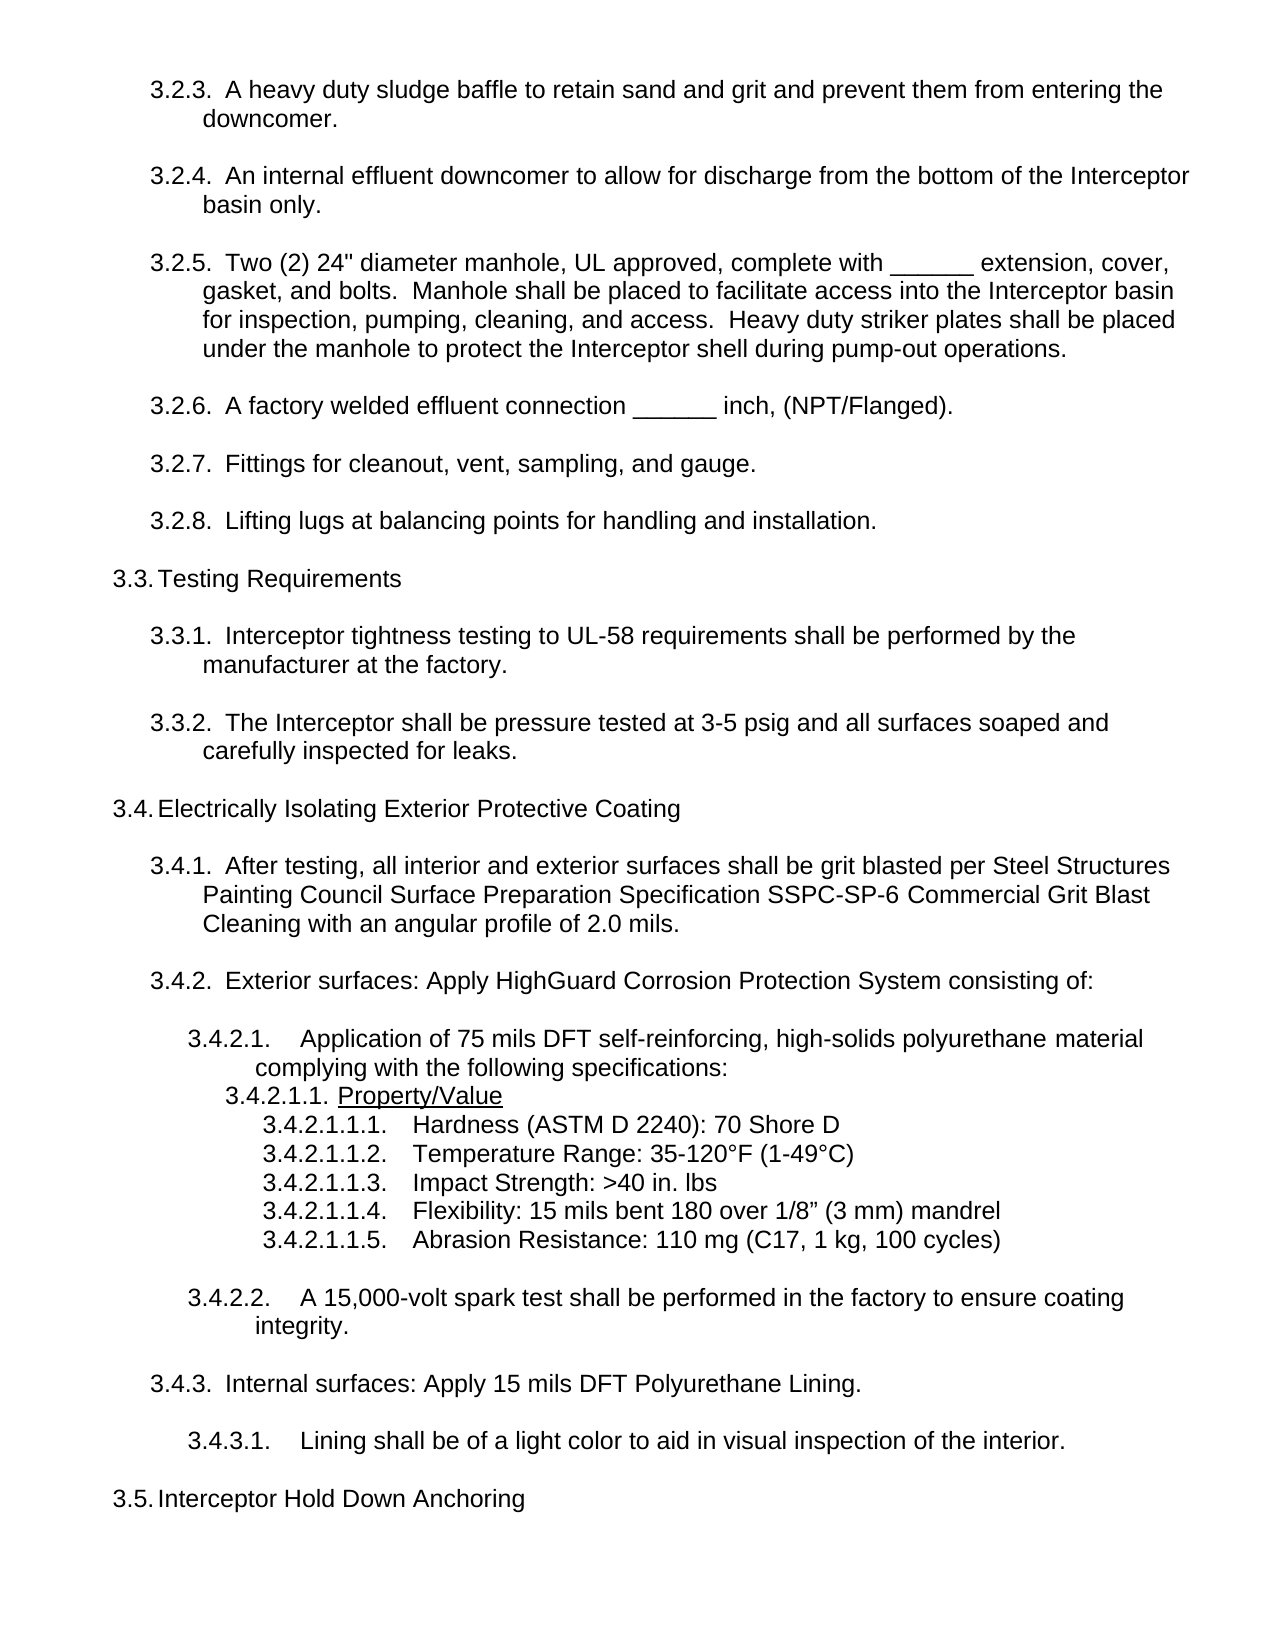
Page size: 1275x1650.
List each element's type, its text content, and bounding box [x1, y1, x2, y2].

list After testing, all interior and exterior surfaces shall be grit blasted per Steel Structures Painting Council Surface Preparation Specification SSPC-SP-6 Commercial Grit Blast Cleaning with an angular profile of 2.0 mils. [150, 851, 1200, 937]
list Abrasion Resistance: 110 mg (C17, 1 kg, 100 cycles) [262, 1225, 1200, 1254]
list Property/Value [225, 1081, 1200, 1110]
list The Interceptor shall be pressure tested at 3-5 psig and all surfaces soaped and carefully inspected for leaks. [150, 707, 1200, 765]
list Flexibility: 15 mils bent 180 over 1/8” (3 mm) mandrel [262, 1196, 1200, 1225]
list Two (2) 24" diameter manhole, UL approved, complete with ______ extension, cover, gasket, and bolts. Manhole shall be placed to facilitate access into the Interceptor basin for inspection, pumping, cleaning, and access. Heavy duty striker plates shall be placed under the manhole to protect the Interceptor shell during pump-out operations. [150, 247, 1200, 362]
list A heavy duty sludge baffle to retain sand and grit and prevent them from entering the downcomer. [150, 75, 1200, 132]
list Fittings for cleanout, vent, sampling, and gauge. [150, 449, 1200, 477]
list Interceptor tightness testing to UL-58 requirements shall be performed by the manufacturer at the factory. [150, 621, 1200, 679]
list Lining shall be of a light color to aid in visual inspection of the interior. [187, 1426, 1200, 1455]
list Lifting lugs at balancing points for handling and installation. [150, 506, 1200, 535]
list A factory welded effluent connection ______ inch, (NPT/Flanged). [150, 391, 1200, 420]
list A 15,000-volt spark test shall be performed in the factory to ensure coating integrity. [187, 1282, 1200, 1340]
list Interceptor Hold Down Anchoring [112, 1484, 1200, 1512]
list Impact Strength: >40 in. lbs [262, 1167, 1200, 1196]
list Internal surfaces: Apply 15 mils DFT Polyurethane Lining. [150, 1369, 1200, 1397]
list Hardness (ASTM D 2240): 70 Shore D [262, 1110, 1200, 1139]
list An internal effluent downcomer to allow for discharge from the bottom of the Interceptor basin only. [150, 161, 1200, 219]
list Electrically Isolating Exterior Protective Coating [112, 794, 1200, 822]
list Testing Requirements [112, 564, 1200, 592]
list Exterior surfaces: Apply HighGuard Corrosion Protection System consisting of: [150, 966, 1200, 995]
list Application of 75 mils DFT self-reinforcing, high-solids polyurethane material complying with the following specifications: [187, 1024, 1200, 1081]
list : 35-120°F (1-49°C) [262, 1139, 1200, 1167]
